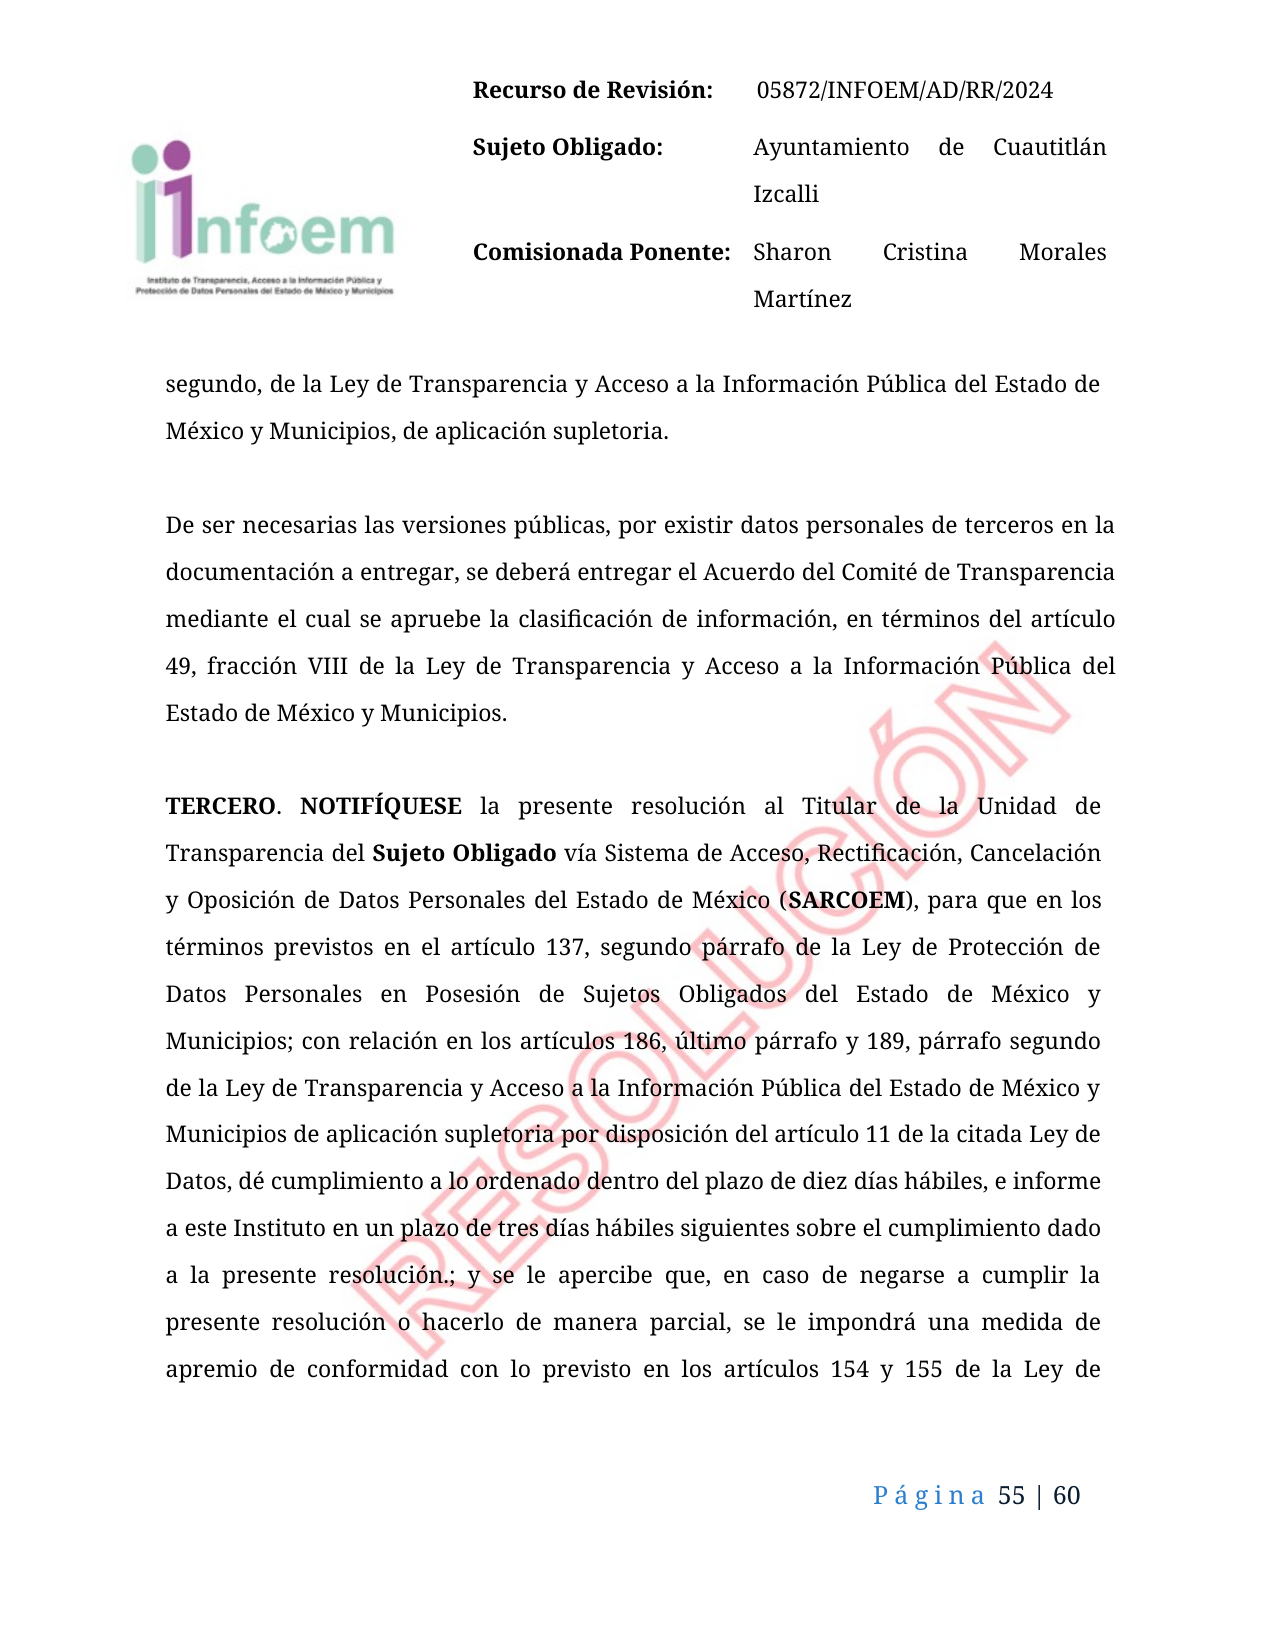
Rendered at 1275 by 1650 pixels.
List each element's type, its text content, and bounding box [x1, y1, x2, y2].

text De ser necesarias las versiones públicas, por existir datos personales de terceros en la documentación a entregar, se deberá entregar el Acuerdo del Comité de Transparencia mediante el cual se apruebe la clasificación de información, en términos del artículo 49, fracción VIII de la Ley de Transparencia y Acceso a la Información Pública del Estado de México y Municipios. [165, 509, 1117, 728]
picture [2, 76, 1275, 1650]
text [165, 790, 1102, 1384]
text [165, 368, 1102, 446]
